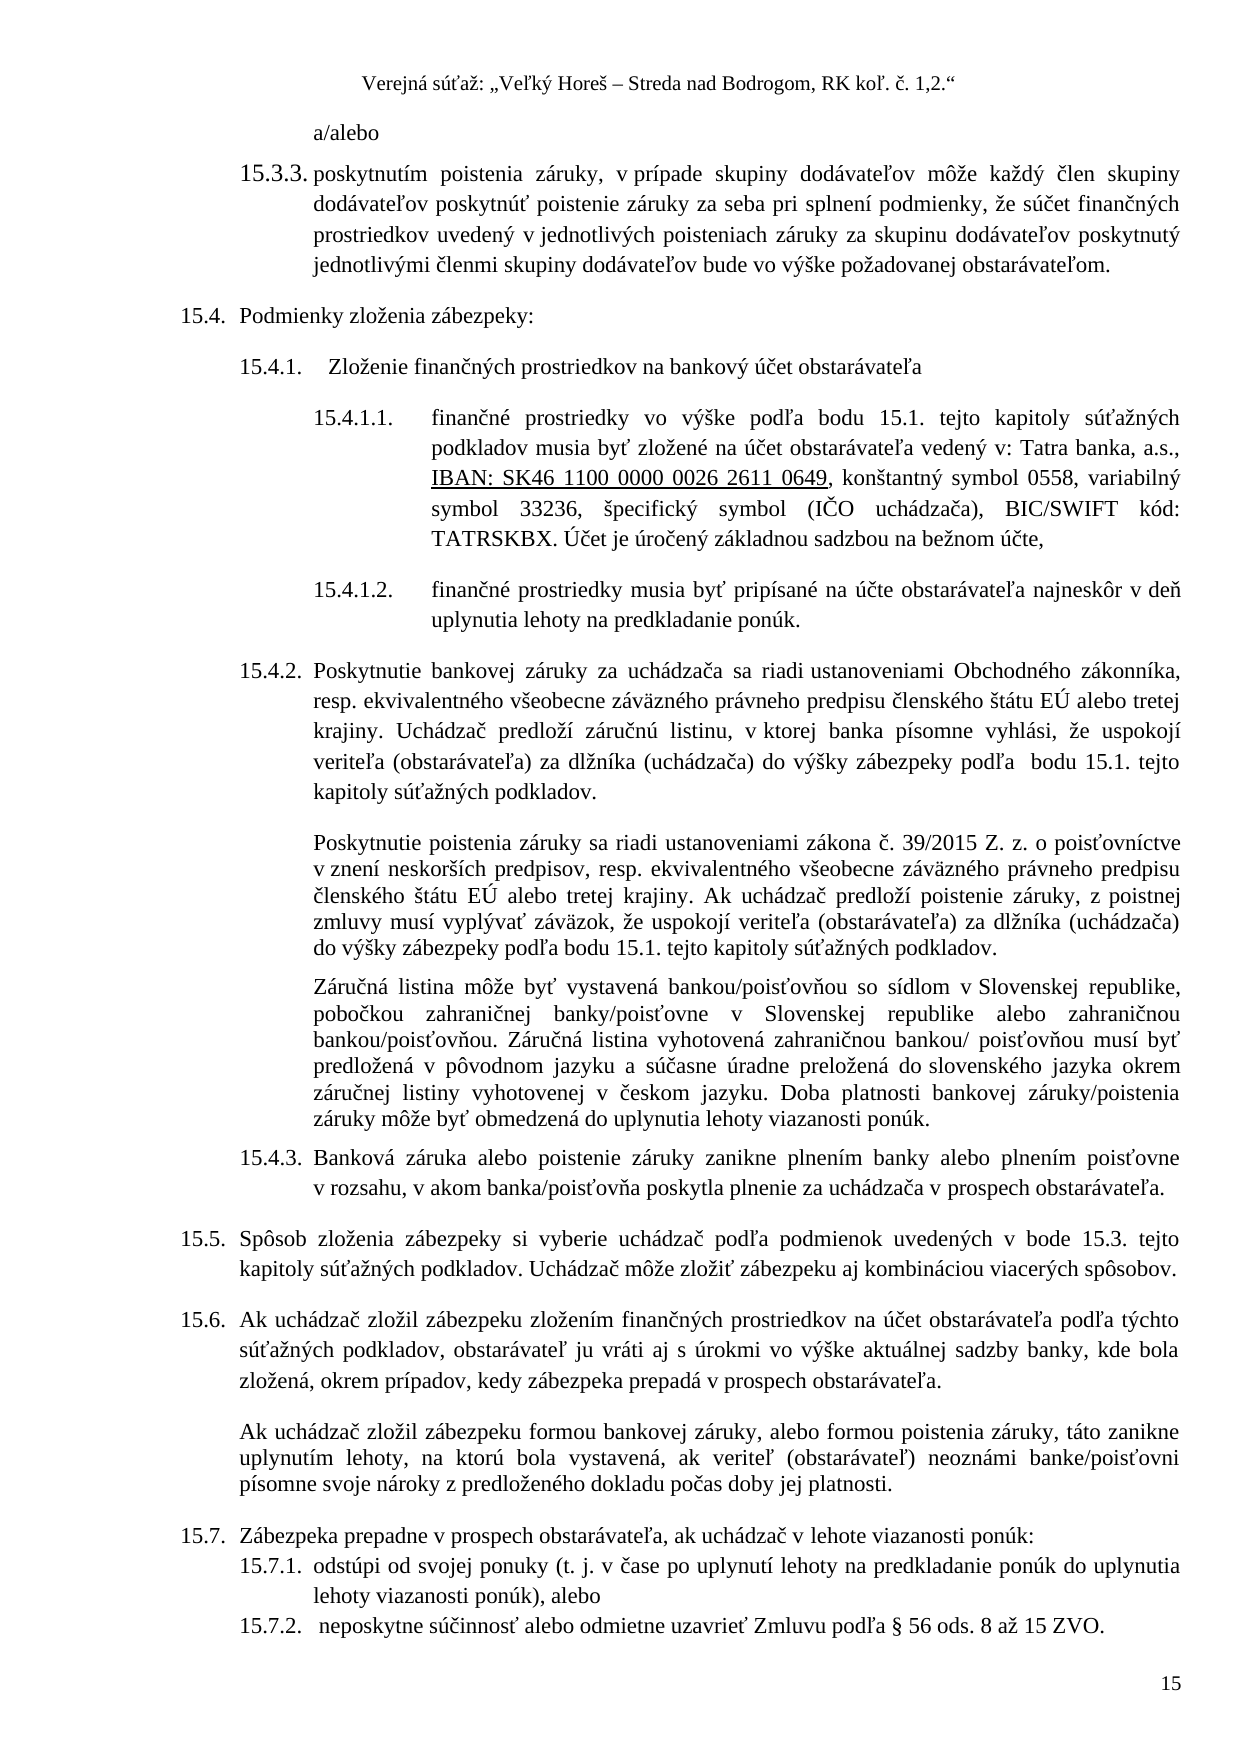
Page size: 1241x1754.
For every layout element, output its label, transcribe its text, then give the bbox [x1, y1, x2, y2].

list Spôsob zloženia zábezpeky si vyberie uchádzač podľa podmienok uvedených v bode 15.3. tejto kapitoly súťažných podkladov. Uchádzač môže zložiť zábezpeku aj kombináciou viacerých spôsobov. [180, 1225, 1181, 1282]
text Záručná listina môže byť vystavená bankou/poisťovňou so sídlom v Slovenskej republike, pobočkou zahraničnej banky/poisťovne v Slovenskej republike alebo zahraničnou bankou/poisťovňou. Záručná listina vyhotovená zahraničnou bankou/ poisťovňou musí byť predložená v pôvodnom jazyku a súčasne úradne preložená do slovenského jazyka okrem záručnej listiny vyhotovenej v českom jazyku. Doba platnosti bankovej záruky/poistenia záruky môže byť obmedzená do uplynutia lehoty viazanosti ponúk. [313, 973, 1181, 1131]
list odstúpi od svojej ponuky (t. j. v čase po uplynutí lehoty na predkladanie ponúk do uplynutia lehoty viazanosti ponúk), alebo [239, 1552, 1181, 1609]
list Banková záruka alebo poistenie záruky zanikne plnením banky alebo plnením poisťovne v rozsahu, v akom banka/poisťovňa poskytla plnenie za uchádzača v prospech obstarávateľa. [239, 1144, 1181, 1200]
text a/alebo [313, 119, 1181, 145]
text Ak uchádzač zložil zábezpeku formou bankovej záruky, alebo formou poistenia záruky, táto zanikne uplynutím lehoty, na ktorú bola vystavená, ak veriteľ (obstarávateľ) neoznámi banke/poisťovni písomne svoje nároky z predloženého dokladu počas doby jej platnosti. [239, 1418, 1181, 1497]
list neposkytne súčinnosť alebo odmietne uzavrieť Zmluvu podľa § 56 ods. 8 až 15 ZVO. [239, 1612, 1181, 1639]
list Ak uchádzač zložil zábezpeku zložením finančných prostriedkov na účet obstarávateľa podľa týchto súťažných podkladov, obstarávateľ ju vráti aj s úrokmi vo výške aktuálnej sadzby banky, kde bola zložená, okrem prípadov, kedy zábezpeka prepadá v prospech obstarávateľa. [180, 1306, 1181, 1393]
list Poskytnutie bankovej záruky za uchádzača sa riadi ustanoveniami Obchodného zákonníka, resp. ekvivalentného všeobecne záväzného právneho predpisu členského štátu EÚ alebo tretej krajiny. Uchádzač predloží záručnú listinu, v ktorej banka písomne vyhlási, že uspokojí veriteľa (obstarávateľa) za dlžníka (uchádzača) do výšky zábezpeky podľa bodu 15.1. tejto kapitoly súťažných podkladov. [239, 657, 1181, 804]
text Poskytnutie poistenia záruky sa riadi ustanoveniami zákona č. 39/2015 Z. z. o poisťovníctve v znení neskorších predpisov, resp. ekvivalentného všeobecne záväzného právneho predpisu členského štátu EÚ alebo tretej krajiny. Ak uchádzač predloží poistenie záruky, z poistnej zmluvy musí vyplývať záväzok, že uspokojí veriteľa (obstarávateľa) za dlžníka (uchádzača) do výšky zábezpeky podľa bodu 15.1. tejto kapitoly súťažných podkladov. [313, 829, 1181, 961]
list Zloženie finančných prostriedkov na bankový účet obstarávateľa [239, 353, 1181, 379]
list Zábezpeka prepadne v prospech obstarávateľa, ak uchádzač v lehote viazanosti ponúk: [180, 1522, 1181, 1548]
list finančné prostriedky vo výške podľa bodu 15.1. tejto kapitoly súťažných podkladov musia byť zložené na účet obstarávateľa vedený v: Tatra banka, a.s., IBAN: SK46 1100 0000 0026 2611 0649, konštantný symbol 0558, variabilný symbol 33236, špecifický symbol (IČO uchádzača), BIC/SWIFT kód: TATRSKBX. Účet je úročený základnou sadzbou na bežnom účte, [313, 404, 1181, 551]
list poskytnutím poistenia záruky, v prípade skupiny dodávateľov môže každý člen skupiny dodávateľov poskytnúť poistenie záruky za seba pri splnení podmienky, že súčet finančných prostriedkov uvedený v jednotlivých poisteniach záruky za skupinu dodávateľov poskytnutý jednotlivými členmi skupiny dodávateľov bude vo výške požadovanej obstarávateľom. [239, 158, 1181, 277]
list finančné prostriedky musia byť pripísané na účte obstarávateľa najneskôr v deň uplynutia lehoty na predkladanie ponúk. [313, 576, 1181, 632]
list Podmienky zloženia zábezpeky: [180, 302, 1181, 328]
